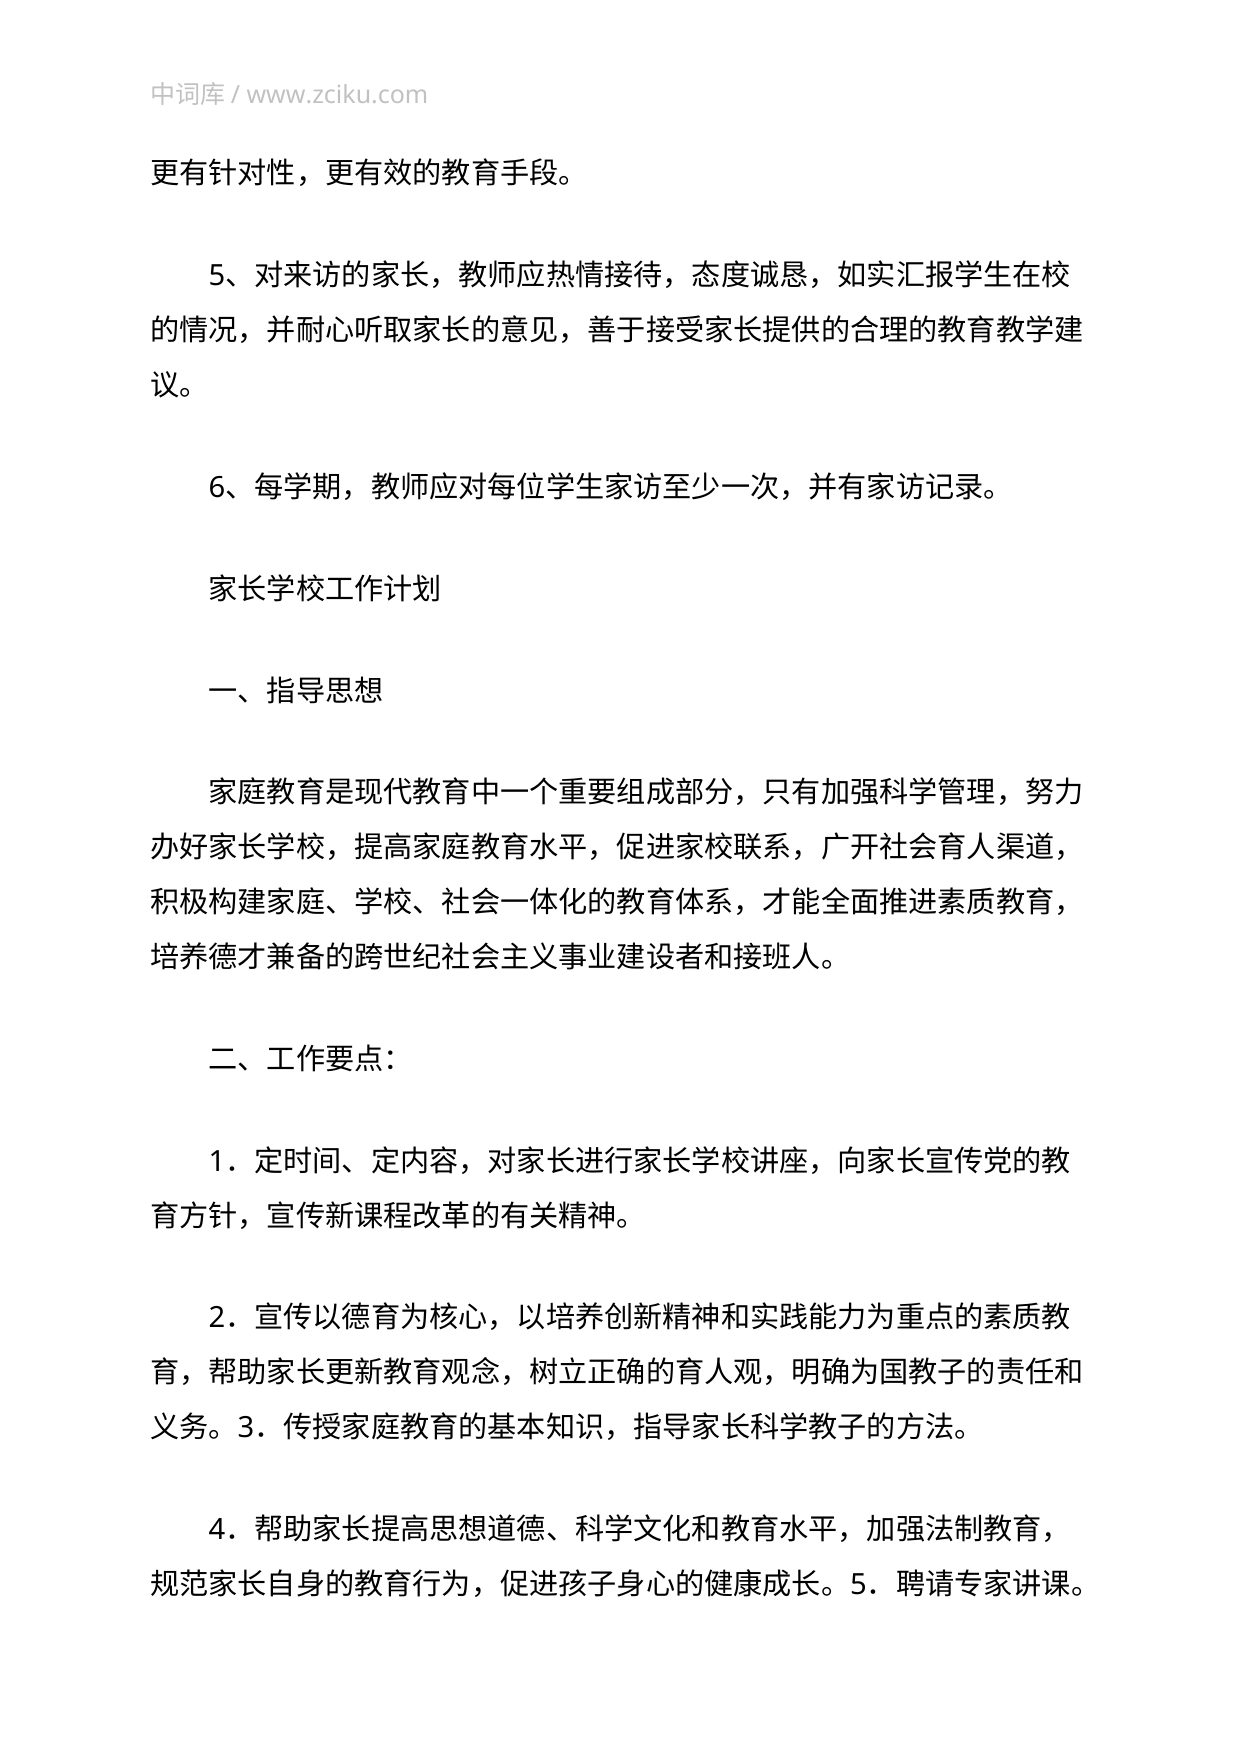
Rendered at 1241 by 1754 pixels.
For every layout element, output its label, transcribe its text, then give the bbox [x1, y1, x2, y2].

text 家庭教育是现代教育中一个重要组成部分，只有加强科学管理，努力办好家长学校，提高家庭教育水平，促进家校联系，广开社会育人渠道，积极构建家庭、学校、社会一体化的教育体系，才能全面推进素质教育，培养德才兼备的跨世纪社会主义事业建设者和接班人。 [150, 769, 1090, 976]
text 家长学校工作计划 [150, 565, 1090, 608]
text 6、每学期，教师应对每位学生家访至少一次，并有家访记录。 [150, 463, 1090, 506]
text 二、工作要点： [150, 1035, 1090, 1078]
text 1．定时间、定内容，对家长进行家长学校讲座，向家长宣传党的教育方针，宣传新课程改革的有关精神。 [150, 1137, 1090, 1234]
text 2．宣传以德育为核心，以培养创新精神和实践能力为重点的素质教育，帮助家长更新教育观念，树立正确的育人观，明确为国教子的责任和义务。3．传授家庭教育的基本知识，指导家长科学教子的方法。 [150, 1294, 1090, 1446]
text 4．帮助家长提高思想道德、科学文化和教育水平，加强法制教育，规范家长自身的教育行为，促进孩子身心的健康成长。5．聘请专家讲课。 [150, 1506, 1090, 1603]
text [150, 150, 1090, 192]
text 一、指导思想 [150, 667, 1090, 709]
text 5、对来访的家长，教师应热情接待，态度诚恳，如实汇报学生在校的情况，并耐心听取家长的意见，善于接受家长提供的合理的教育教学建议。 [150, 252, 1090, 404]
